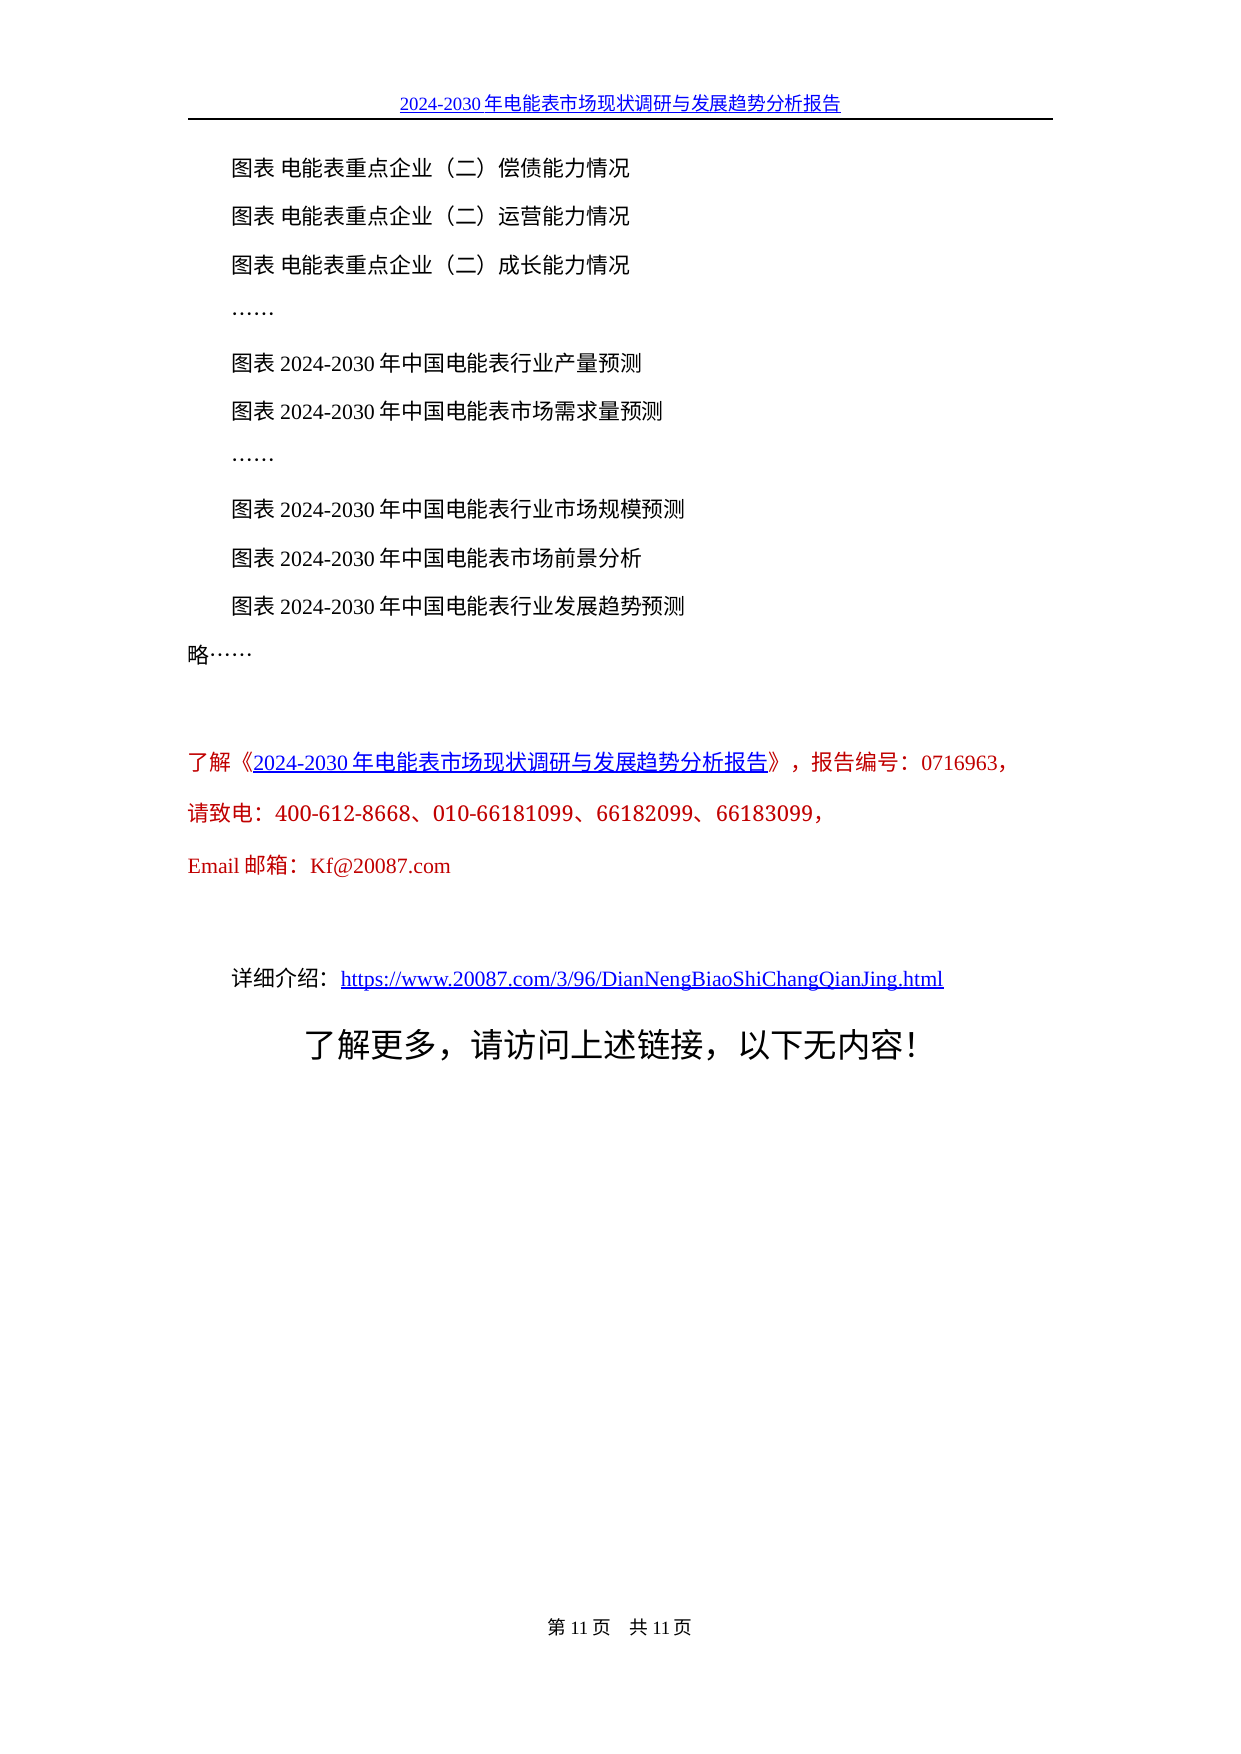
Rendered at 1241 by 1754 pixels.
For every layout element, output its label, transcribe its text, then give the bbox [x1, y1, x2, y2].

text 请致电：400-612-8668、010-66181099、66182099、66183099， [187, 796, 1053, 828]
text 了解《2024-2030年电能表市场现状调研与发展趋势分析报告》，报告编号：0716963， [187, 744, 1053, 777]
title 了解更多，请访问上述链接，以下无内容！ [187, 1010, 1053, 1075]
text Email邮箱：Kf@20087.com [187, 847, 1053, 880]
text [187, 150, 1053, 670]
text 详细介绍：https://www.20087.com/3/96/DianNengBiaoShiChangQianJing.html [187, 960, 1053, 993]
